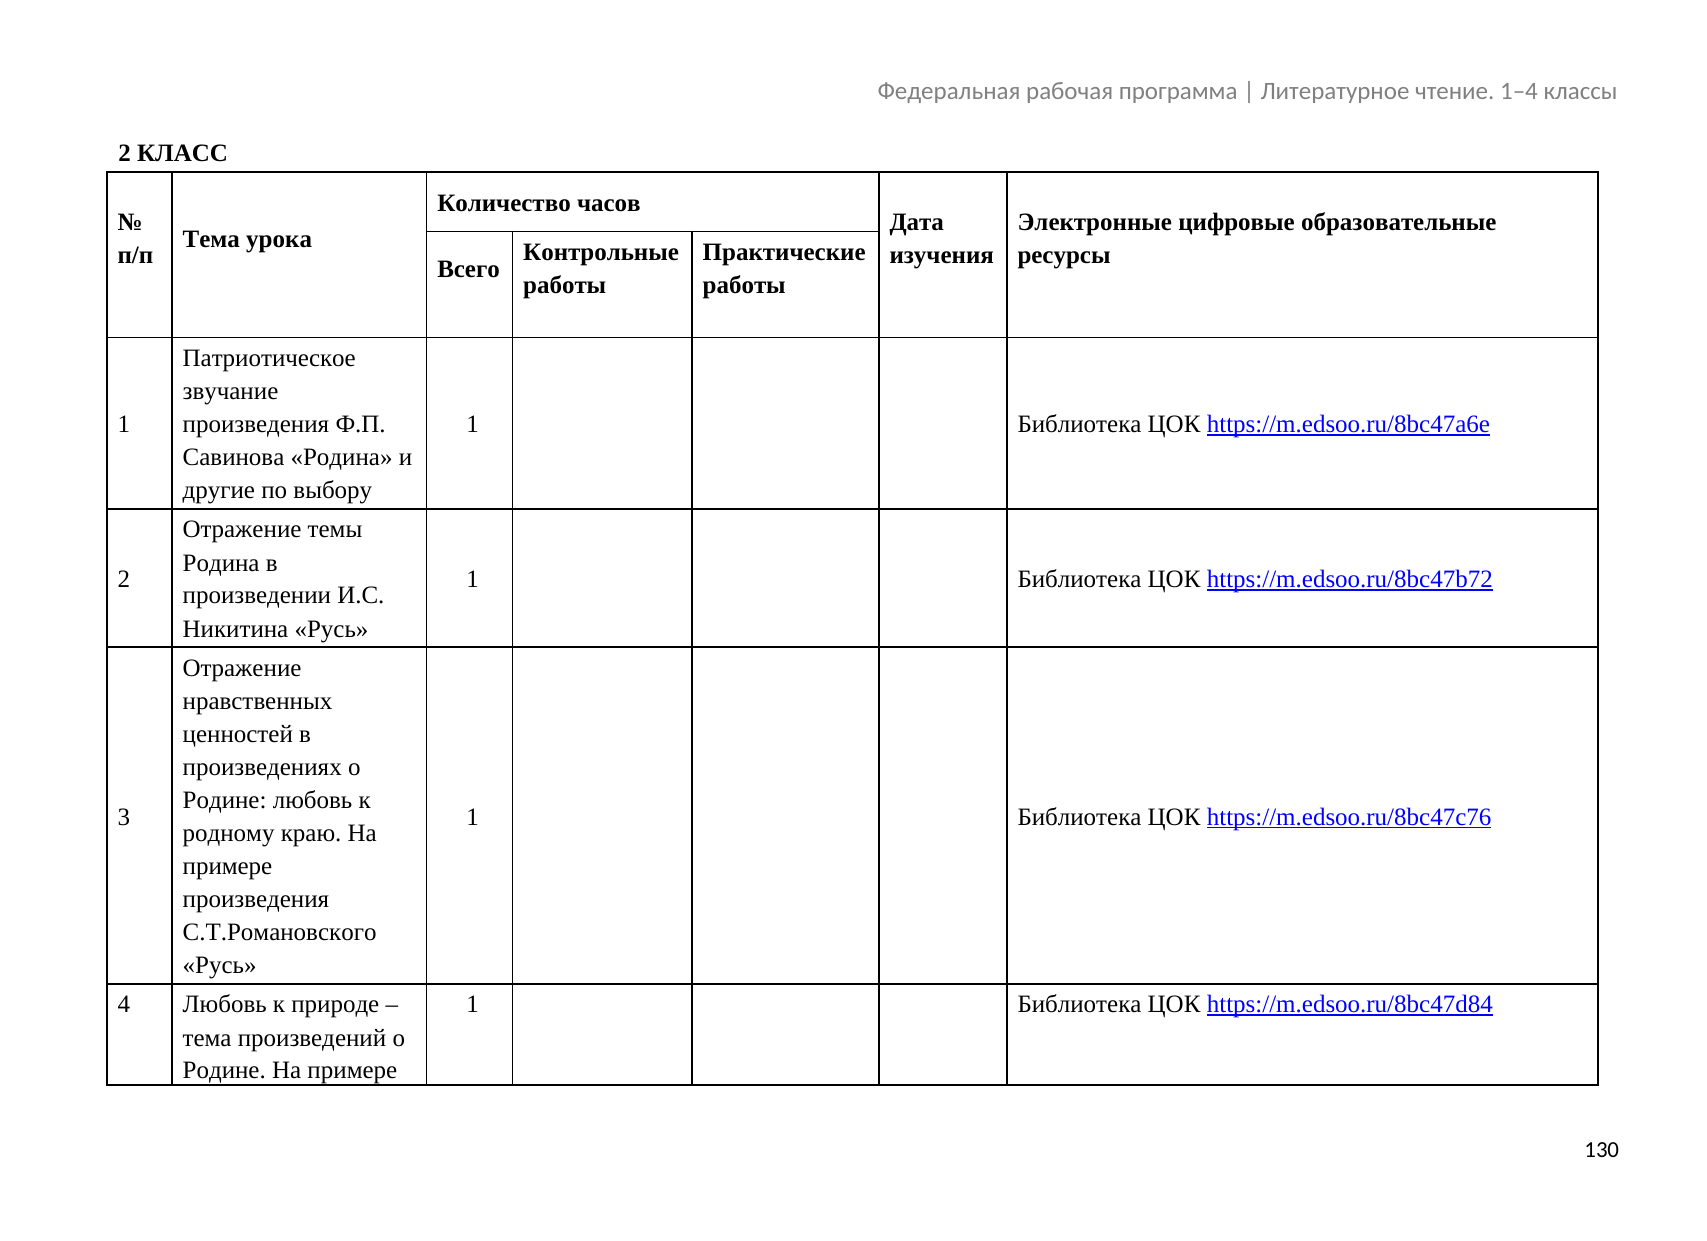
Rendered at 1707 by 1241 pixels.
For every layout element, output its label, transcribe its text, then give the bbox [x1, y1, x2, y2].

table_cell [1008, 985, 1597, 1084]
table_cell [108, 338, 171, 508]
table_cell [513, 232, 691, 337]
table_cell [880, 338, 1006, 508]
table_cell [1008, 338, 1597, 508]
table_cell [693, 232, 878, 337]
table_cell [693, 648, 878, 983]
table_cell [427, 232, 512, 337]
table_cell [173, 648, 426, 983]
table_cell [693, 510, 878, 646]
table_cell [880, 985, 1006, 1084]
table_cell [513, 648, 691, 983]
text 2 КЛАСС [118, 138, 1618, 167]
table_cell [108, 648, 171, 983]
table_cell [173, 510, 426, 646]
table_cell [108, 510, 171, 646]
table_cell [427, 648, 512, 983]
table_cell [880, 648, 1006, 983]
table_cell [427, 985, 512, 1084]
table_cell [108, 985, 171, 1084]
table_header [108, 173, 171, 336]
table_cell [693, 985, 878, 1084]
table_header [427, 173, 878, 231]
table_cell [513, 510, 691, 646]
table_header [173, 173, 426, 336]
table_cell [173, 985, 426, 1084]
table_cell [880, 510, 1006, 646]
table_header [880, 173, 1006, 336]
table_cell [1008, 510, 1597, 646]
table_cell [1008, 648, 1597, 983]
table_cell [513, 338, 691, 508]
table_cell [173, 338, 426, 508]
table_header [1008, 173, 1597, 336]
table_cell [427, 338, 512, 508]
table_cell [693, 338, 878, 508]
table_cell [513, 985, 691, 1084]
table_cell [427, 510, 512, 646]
